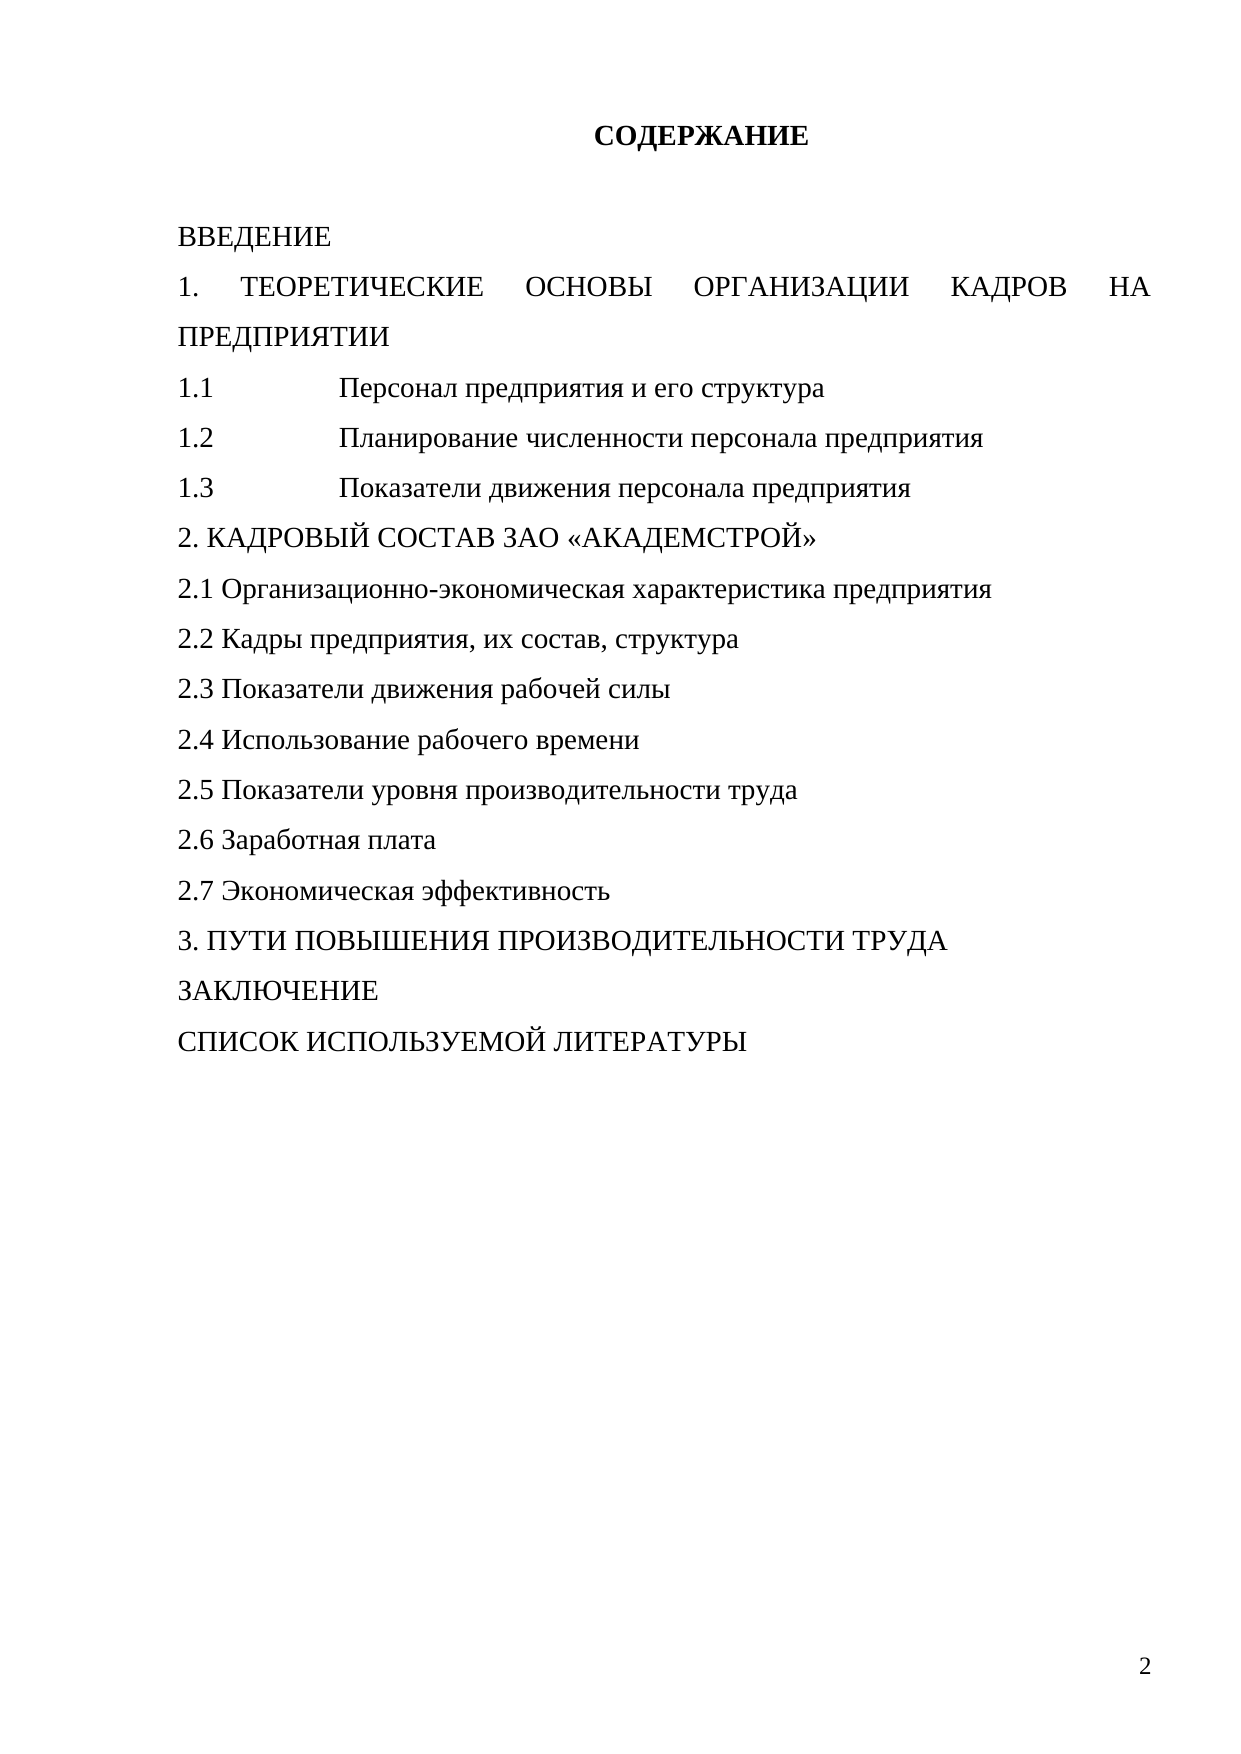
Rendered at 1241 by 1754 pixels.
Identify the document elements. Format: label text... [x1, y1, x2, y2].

text 2.6 Заработная плата [177, 822, 1152, 856]
text ЗАКЛЮЧЕНИЕ [177, 973, 1152, 1007]
text 1. ТЕОРЕТИЧЕСКИЕ ОСНОВЫ ОРГАНИЗАЦИИ КАДРОВ НА ПРЕДПРИЯТИИ [177, 269, 1152, 353]
text 2.3 Показатели движения рабочей силы [177, 672, 1152, 705]
text 3. ПУТИ ПОВЫШЕНИЯ ПРОИЗВОДИТЕЛЬНОСТИ ТРУДА [177, 923, 1152, 957]
list Персонал предприятия и его структура [177, 370, 1152, 403]
list Показатели движения персонала предприятия [177, 470, 1152, 504]
text 2.2 Кадры предприятия, их состав, структура [177, 621, 1152, 655]
text 2.5 Показатели уровня производительности труда [177, 772, 1152, 806]
text 2. КАДРОВЫЙ СОСТАВ ЗАО «АКАДЕМСТРОЙ» [177, 521, 1152, 554]
text СОДЕРЖАНИЕ [177, 118, 1152, 152]
text ВВЕДЕНИЕ [177, 219, 1152, 252]
text 2.1 Организационно-экономическая характеристика предприятия [177, 571, 1152, 604]
text СПИСОК ИСПОЛЬЗУЕМОЙ ЛИТЕРАТУРЫ [177, 1024, 1152, 1057]
list Планирование численности персонала предприятия [177, 420, 1152, 453]
text 2.7 Экономическая эффективность [177, 873, 1152, 906]
text 2.4 Использование рабочего времени [177, 722, 1152, 755]
